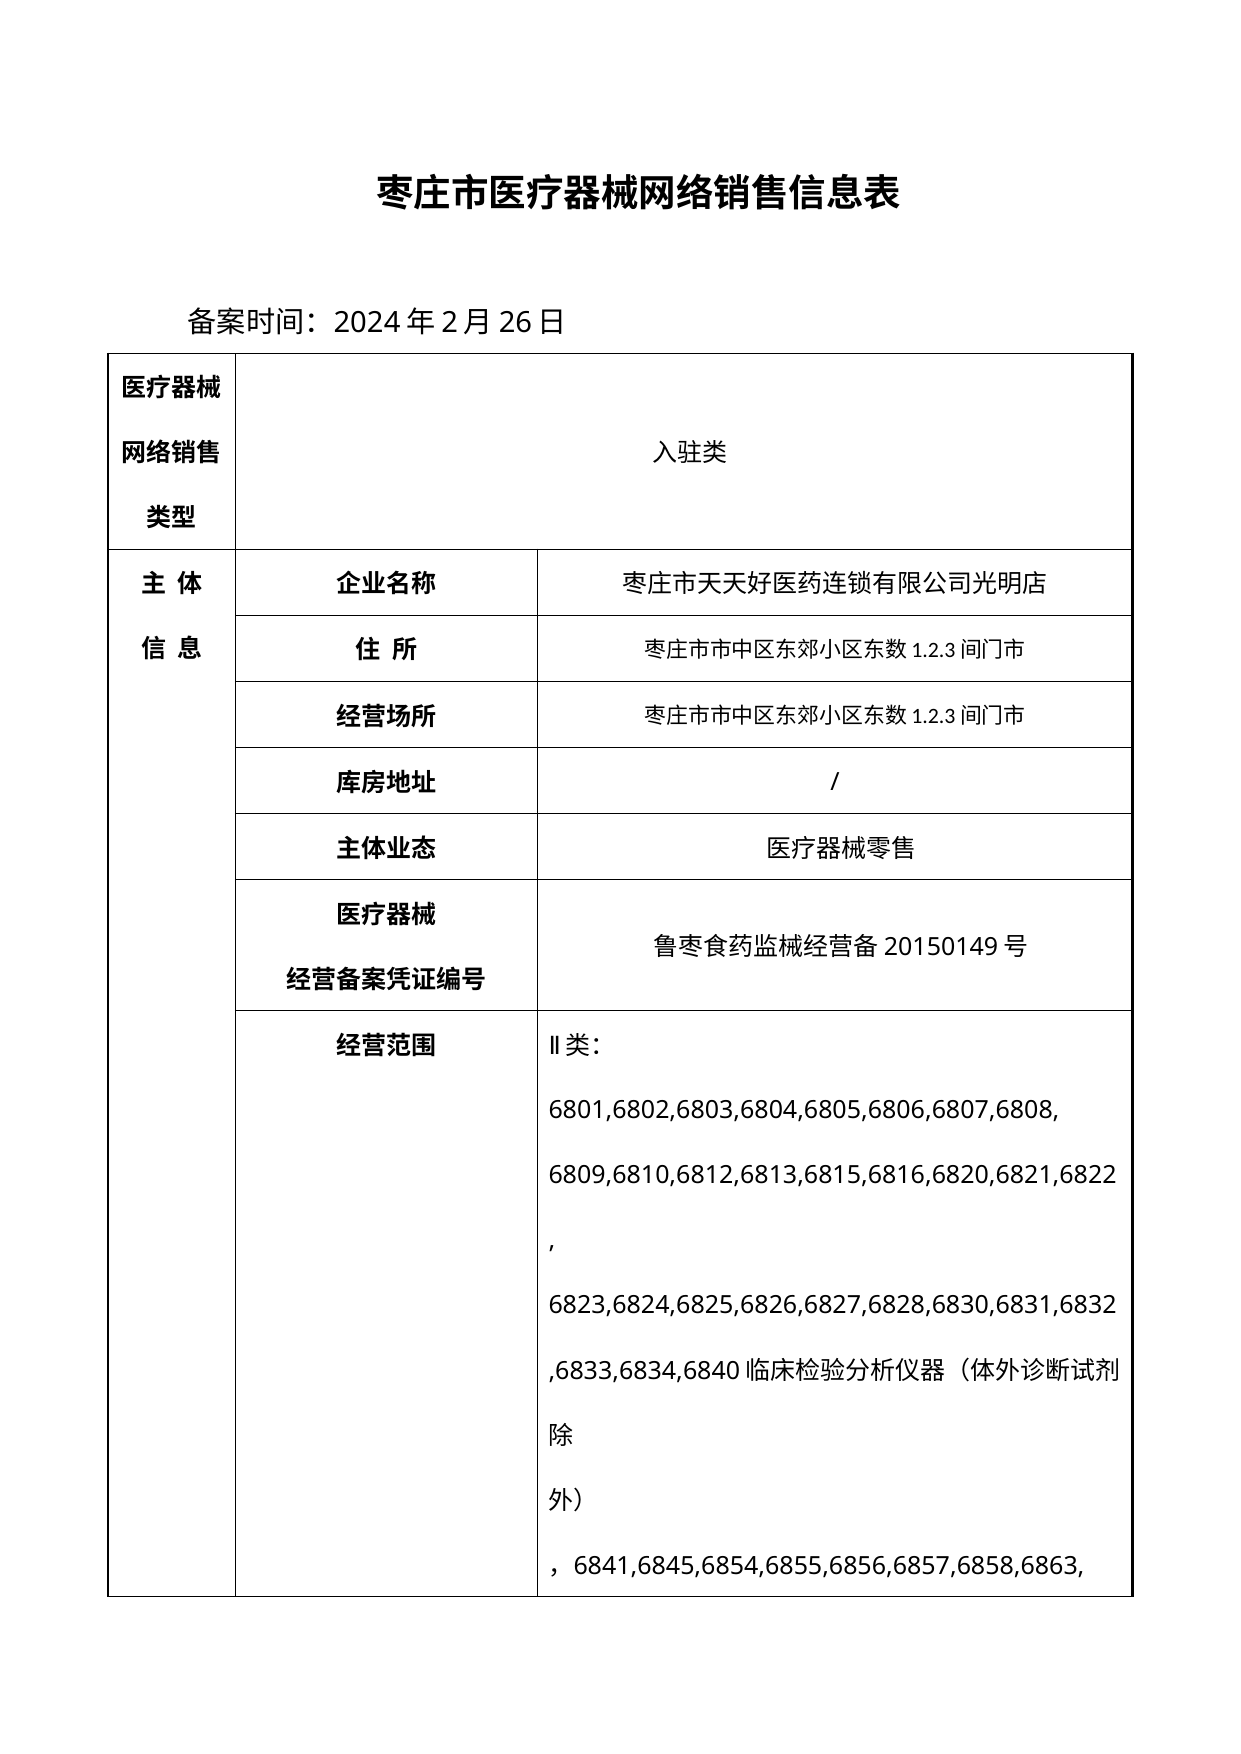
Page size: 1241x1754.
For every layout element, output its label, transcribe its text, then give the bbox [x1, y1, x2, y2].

table_cell 医疗器械 经营备案凭证编号 [236, 880, 537, 1010]
table_cell 住 所 [236, 616, 537, 681]
table_cell 主体业态 [236, 814, 537, 879]
table_cell 经营范围 [236, 1011, 537, 1596]
table_header 医疗器械 网络销售类型 [109, 354, 235, 548]
table_cell / [538, 748, 1131, 813]
table_cell 库房地址 [236, 748, 537, 813]
table_cell 枣庄市市中区东郊小区东数1.2.3间门市 [538, 682, 1131, 747]
table_cell 医疗器械零售 [538, 814, 1131, 879]
table_cell 企业名称 [236, 550, 537, 614]
table_cell 主 体 信 息 [109, 550, 235, 1596]
table_header 入驻类 [236, 354, 1131, 548]
table_cell 枣庄市天天好医药连锁有限公司光明店 [538, 550, 1131, 614]
text 枣庄市医疗器械网络销售信息表 [187, 157, 1053, 222]
table_cell 枣庄市市中区东郊小区东数1.2.3间门市 [538, 616, 1131, 681]
table_cell 鲁枣食药监械经营备20150149号 [538, 880, 1131, 1010]
text 备案时间：2024年2月26日 [187, 287, 1053, 352]
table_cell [538, 1011, 1131, 1596]
table_cell 经营场所 [236, 682, 537, 747]
